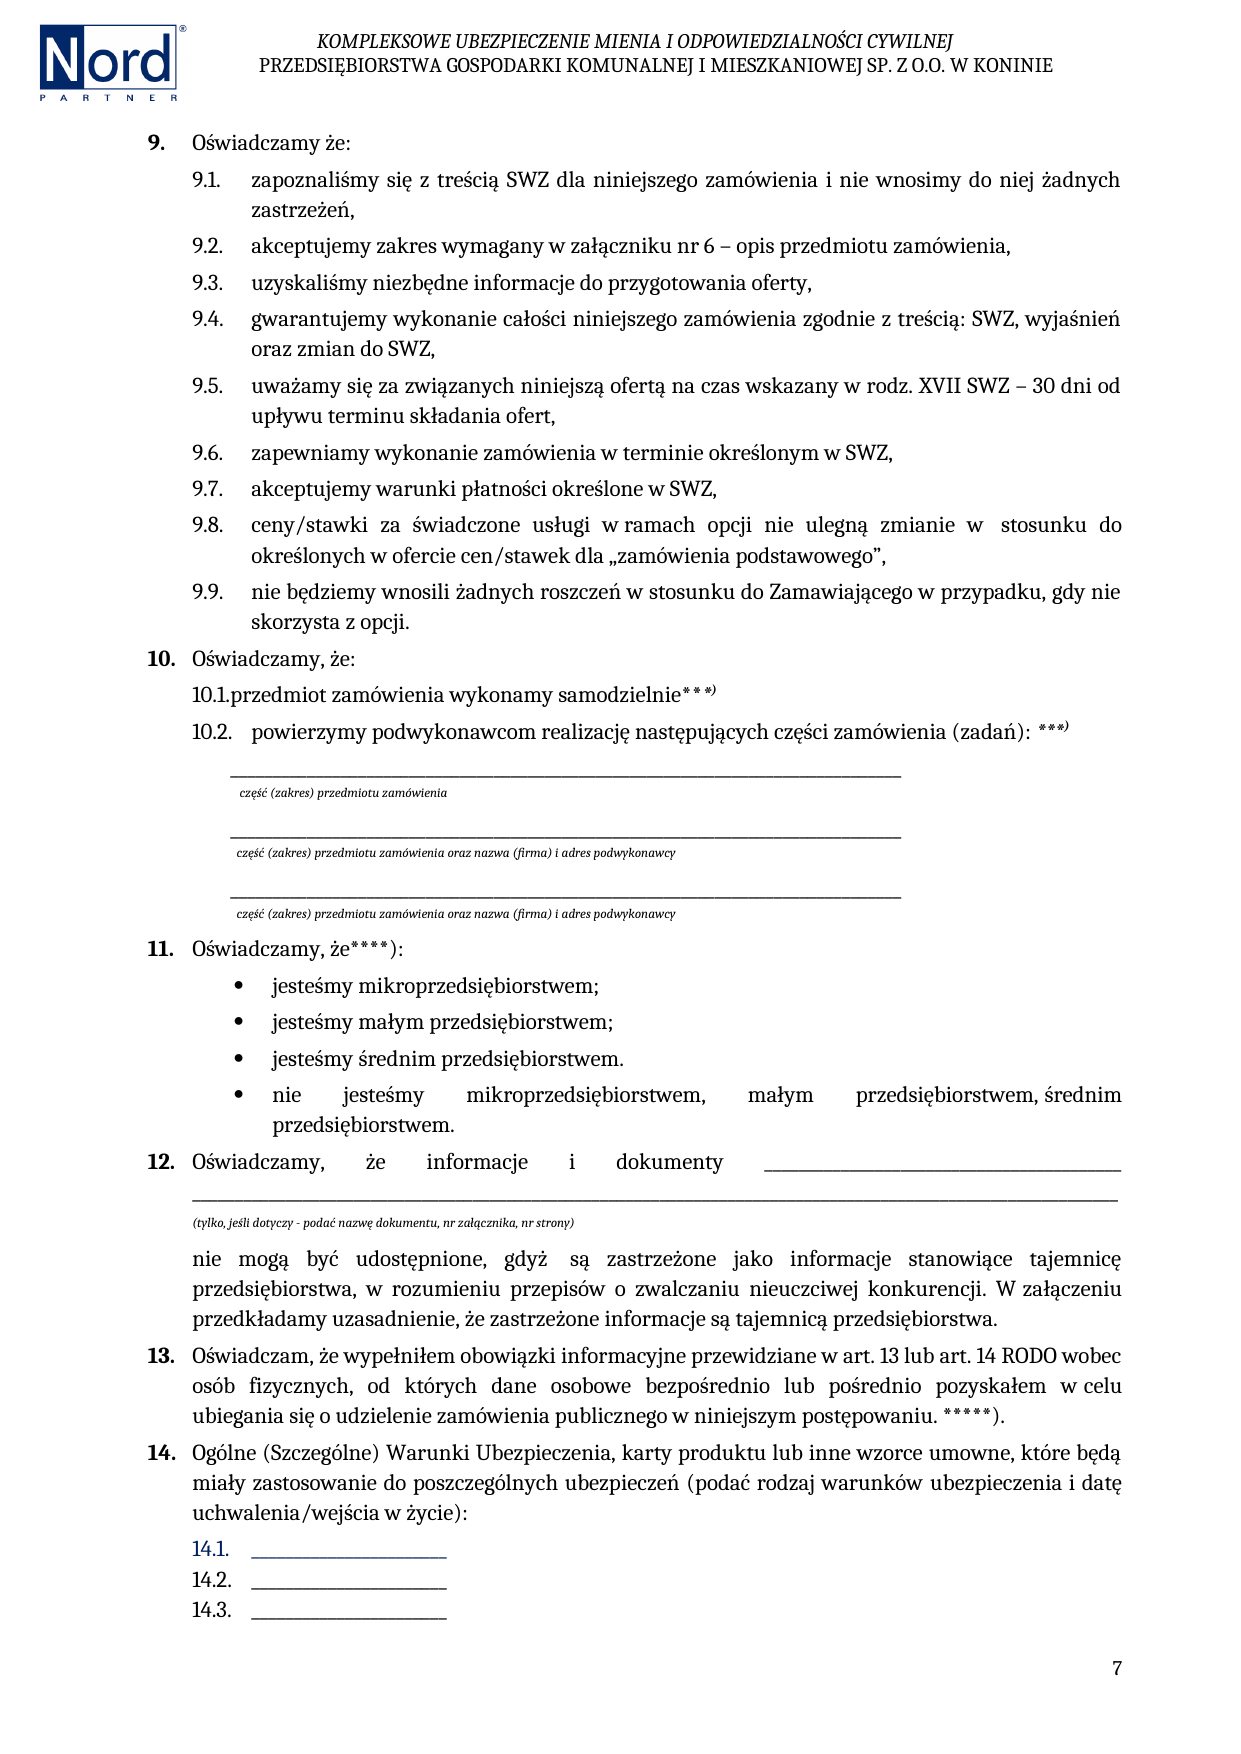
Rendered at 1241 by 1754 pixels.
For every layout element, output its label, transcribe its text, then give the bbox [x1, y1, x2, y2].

list jesteśmy średnim przedsiębiorstwem. [234, 1046, 1122, 1072]
picture [33, 21, 190, 103]
list nie jesteśmy mikroprzedsiębiorstwem, małym przedsiębiorstwem, średnim przedsiębiorstwem. [234, 1082, 1122, 1138]
list akceptujemy warunki płatności określone w SWZ, [192, 476, 1122, 502]
text _______________________________________________________________________________ [156, 815, 1122, 842]
text _______________________________________________________________________________ [156, 755, 1122, 781]
list Oświadczamy, że: [148, 646, 1122, 672]
text część (zakres) przedmiotu zamówienia [148, 785, 1122, 811]
text część (zakres) przedmiotu zamówienia oraz nazwa (firma) i adres podwykonawcy [148, 906, 1122, 932]
list Oświadczamy, że informacje i dokumenty __________________________________________ _____________________________________________________________________________________________________________ [148, 1149, 1122, 1205]
list Oświadczamy, że****): [148, 936, 1122, 962]
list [192, 1597, 1122, 1623]
list uzyskaliśmy niezbędne informacje do przygotowania oferty, [192, 269, 1122, 296]
list akceptujemy zakres wymagany w załączniku nr 6 – opis przedmiotu zamówienia, [192, 233, 1122, 259]
list uważamy się za związanych niniejszą ofertą na czas wskazany w rodz. XVII SWZ – 30 dni od upływu terminu składania ofert, [192, 373, 1122, 429]
text część (zakres) przedmiotu zamówienia oraz nazwa (firma) i adres podwykonawcy [148, 846, 1122, 872]
list _______________________ [192, 1536, 1122, 1562]
list Oświadczam, że wypełniłem obowiązki informacyjne przewidziane w art. 13 lub art. 14 RODO wobec osób fizycznych, od których dane osobowe bezpośrednio lub pośrednio pozyskałem w celu ubiegania się o udzielenie zamówienia publicznego w niniejszym postępowaniu. *****). [148, 1342, 1122, 1429]
list ceny/stawki za świadczone usługi w ramach opcji nie ulegną zmianie w stosunku do określonych w ofercie cen/stawek dla „zamówienia podstawowego”, [192, 512, 1122, 569]
list zapewniamy wykonanie zamówienia w terminie określonym w SWZ, [192, 439, 1122, 466]
list nie będziemy wnosili żadnych roszczeń w stosunku do Zamawiającego w przypadku, gdy nie skorzysta z opcji. [192, 579, 1122, 635]
text nie mogą być udostępnione, gdyż są zastrzeżone jako informacje stanowiące tajemnicę przedsiębiorstwa, w rozumieniu przepisów o zwalczaniu nieuczciwej konkurencji. W załączeniu przedkładamy uzasadnienie, że zastrzeżone informacje są tajemnicą przedsiębiorstwa. [192, 1246, 1122, 1332]
list przedmiot zamówienia wykonamy samodzielnie***) [192, 682, 1122, 708]
list Ogólne (Szczególne) Warunki Ubezpieczenia, karty produktu lub inne wzorce umowne, które będą miały zastosowanie do poszczególnych ubezpieczeń (podać rodzaj warunków ubezpieczenia i datę uchwalenia/wejścia w życie): [148, 1439, 1122, 1526]
list jesteśmy małym przedsiębiorstwem; [234, 1009, 1122, 1035]
list _______________________ [192, 1566, 1122, 1593]
text _______________________________________________________________________________ [156, 876, 1122, 902]
list zapoznaliśmy się z treścią SWZ dla niniejszego zamówienia i nie wnosimy do niej żadnych zastrzeżeń, [192, 166, 1122, 223]
list powierzymy podwykonawcom realizację następujących części zamówienia (zadań): ***) [192, 718, 1122, 745]
list Oświadczamy że: [148, 130, 1122, 156]
text (tylko, jeśli dotyczy - podać nazwę dokumentu, nr załącznika, nr strony) [148, 1215, 1122, 1242]
list gwarantujemy wykonanie całości niniejszego zamówienia zgodnie z treścią: SWZ, wyjaśnień oraz zmian do SWZ, [192, 306, 1122, 362]
list jesteśmy mikroprzedsiębiorstwem; [234, 973, 1122, 999]
